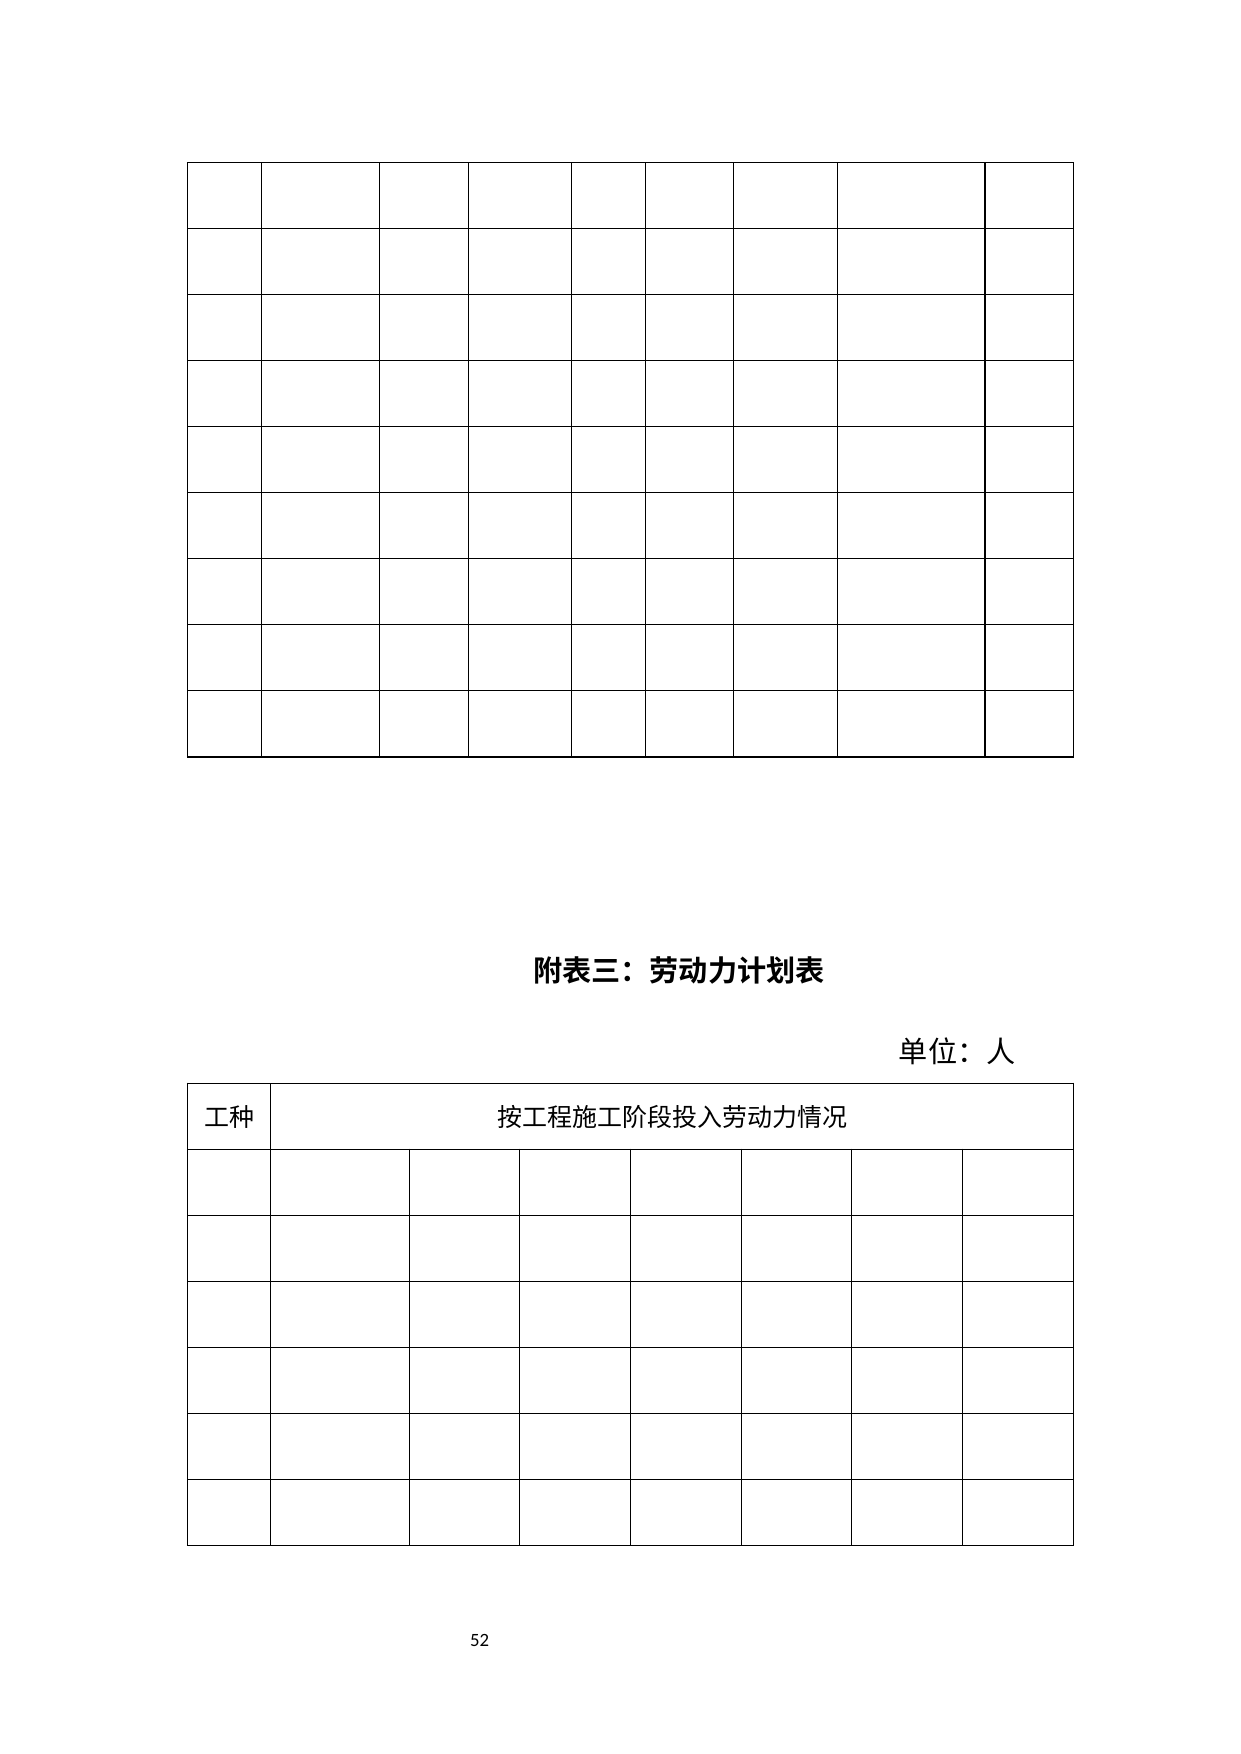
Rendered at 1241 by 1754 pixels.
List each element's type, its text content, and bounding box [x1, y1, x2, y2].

table_cell [572, 427, 645, 492]
table_cell [742, 1414, 851, 1479]
table_cell [262, 427, 379, 492]
table_cell [271, 1282, 409, 1347]
table_cell [646, 229, 733, 294]
table_cell [572, 493, 645, 558]
table_cell [838, 427, 984, 492]
table_cell [742, 1150, 851, 1214]
table_cell [271, 1348, 409, 1413]
table_cell [262, 229, 379, 294]
table_cell [742, 1348, 851, 1413]
table_cell [469, 295, 571, 360]
table_cell [469, 361, 571, 426]
table_cell [631, 1282, 741, 1347]
table_cell [838, 493, 984, 558]
table_cell [380, 691, 468, 756]
table_cell [852, 1480, 962, 1545]
table_cell [646, 493, 733, 558]
table_cell [188, 691, 261, 756]
table_cell [188, 1348, 270, 1413]
table_cell [380, 361, 468, 426]
table_cell [646, 295, 733, 360]
table_cell [572, 559, 645, 624]
table_cell [838, 229, 984, 294]
table_cell [262, 361, 379, 426]
table_cell [520, 1348, 630, 1413]
table_cell [734, 559, 837, 624]
table_cell [188, 1282, 270, 1347]
text 附表三：劳动力计划表 [187, 936, 1053, 1001]
table_cell [469, 229, 571, 294]
table_cell [262, 163, 379, 228]
table_cell [262, 295, 379, 360]
table_cell [380, 427, 468, 492]
table_cell [262, 691, 379, 756]
table_cell [520, 1480, 630, 1545]
table_cell [188, 1414, 270, 1479]
table_cell [572, 691, 645, 756]
table_cell [631, 1348, 741, 1413]
table_cell [963, 1282, 1073, 1347]
table_cell [380, 295, 468, 360]
table_cell [188, 493, 261, 558]
table_cell [188, 361, 261, 426]
table_cell [380, 625, 468, 690]
table_cell [734, 361, 837, 426]
table_cell [188, 427, 261, 492]
table_cell [469, 163, 571, 228]
table_cell [631, 1150, 741, 1214]
table_cell [271, 1414, 409, 1479]
table_cell [646, 163, 733, 228]
table_cell [986, 361, 1073, 426]
table_cell [410, 1150, 519, 1214]
table_cell [188, 1216, 270, 1281]
table_cell [646, 427, 733, 492]
table_cell [469, 625, 571, 690]
table_cell [188, 295, 261, 360]
table_cell [838, 691, 984, 756]
table_cell [734, 295, 837, 360]
table_cell [986, 295, 1073, 360]
table_cell [410, 1414, 519, 1479]
table_cell [262, 625, 379, 690]
table_cell [572, 229, 645, 294]
table_cell [188, 1150, 270, 1214]
table_cell [986, 427, 1073, 492]
table_cell [986, 229, 1073, 294]
table_cell [262, 493, 379, 558]
table_cell [469, 427, 571, 492]
table_cell [262, 559, 379, 624]
table_cell [646, 625, 733, 690]
table_cell [852, 1282, 962, 1347]
table_cell [838, 295, 984, 360]
table_cell [469, 691, 571, 756]
table_cell [469, 493, 571, 558]
table_cell [188, 163, 261, 228]
table_cell [646, 361, 733, 426]
table_cell [986, 691, 1073, 756]
table_cell [963, 1348, 1073, 1413]
table_cell [380, 493, 468, 558]
table_cell [734, 427, 837, 492]
table_cell [631, 1414, 741, 1479]
table_cell [520, 1216, 630, 1281]
table_cell [852, 1150, 962, 1214]
table_cell [271, 1216, 409, 1281]
table_cell [986, 163, 1073, 228]
table_cell [734, 691, 837, 756]
table_cell [838, 361, 984, 426]
table_cell [734, 493, 837, 558]
table_cell [986, 625, 1073, 690]
table_header 按工程施工阶段投入劳动力情况 [271, 1084, 1073, 1148]
table_cell [410, 1480, 519, 1545]
table_cell [572, 361, 645, 426]
table_cell [469, 559, 571, 624]
table_cell [271, 1480, 409, 1545]
table_cell [963, 1216, 1073, 1281]
table_cell [742, 1480, 851, 1545]
table_cell [742, 1216, 851, 1281]
table_cell [734, 625, 837, 690]
table_cell [852, 1348, 962, 1413]
table_cell [986, 493, 1073, 558]
table_header 工种 [188, 1084, 270, 1148]
table_cell [838, 625, 984, 690]
table_cell [838, 559, 984, 624]
table_cell [520, 1150, 630, 1214]
table_cell [188, 625, 261, 690]
table_cell [986, 559, 1073, 624]
table_cell [838, 163, 984, 228]
table_cell [742, 1282, 851, 1347]
table_cell [410, 1216, 519, 1281]
table_cell [188, 559, 261, 624]
table_cell [188, 1480, 270, 1545]
table_cell [271, 1150, 409, 1214]
table_cell [520, 1414, 630, 1479]
table_cell [188, 229, 261, 294]
table_cell [734, 163, 837, 228]
table_cell [646, 691, 733, 756]
table_cell [520, 1282, 630, 1347]
table_cell [963, 1150, 1073, 1214]
table_cell [963, 1414, 1073, 1479]
table_cell [380, 229, 468, 294]
table_cell [380, 559, 468, 624]
table_cell [631, 1216, 741, 1281]
table_cell [572, 295, 645, 360]
table_cell [852, 1216, 962, 1281]
table_cell [410, 1282, 519, 1347]
table_cell [572, 163, 645, 228]
table_cell [646, 559, 733, 624]
text 单位：人 [187, 1017, 1015, 1082]
table_cell [963, 1480, 1073, 1545]
table_cell [734, 229, 837, 294]
table_cell [410, 1348, 519, 1413]
table_cell [572, 625, 645, 690]
table_cell [380, 163, 468, 228]
table_cell [631, 1480, 741, 1545]
table_cell [852, 1414, 962, 1479]
